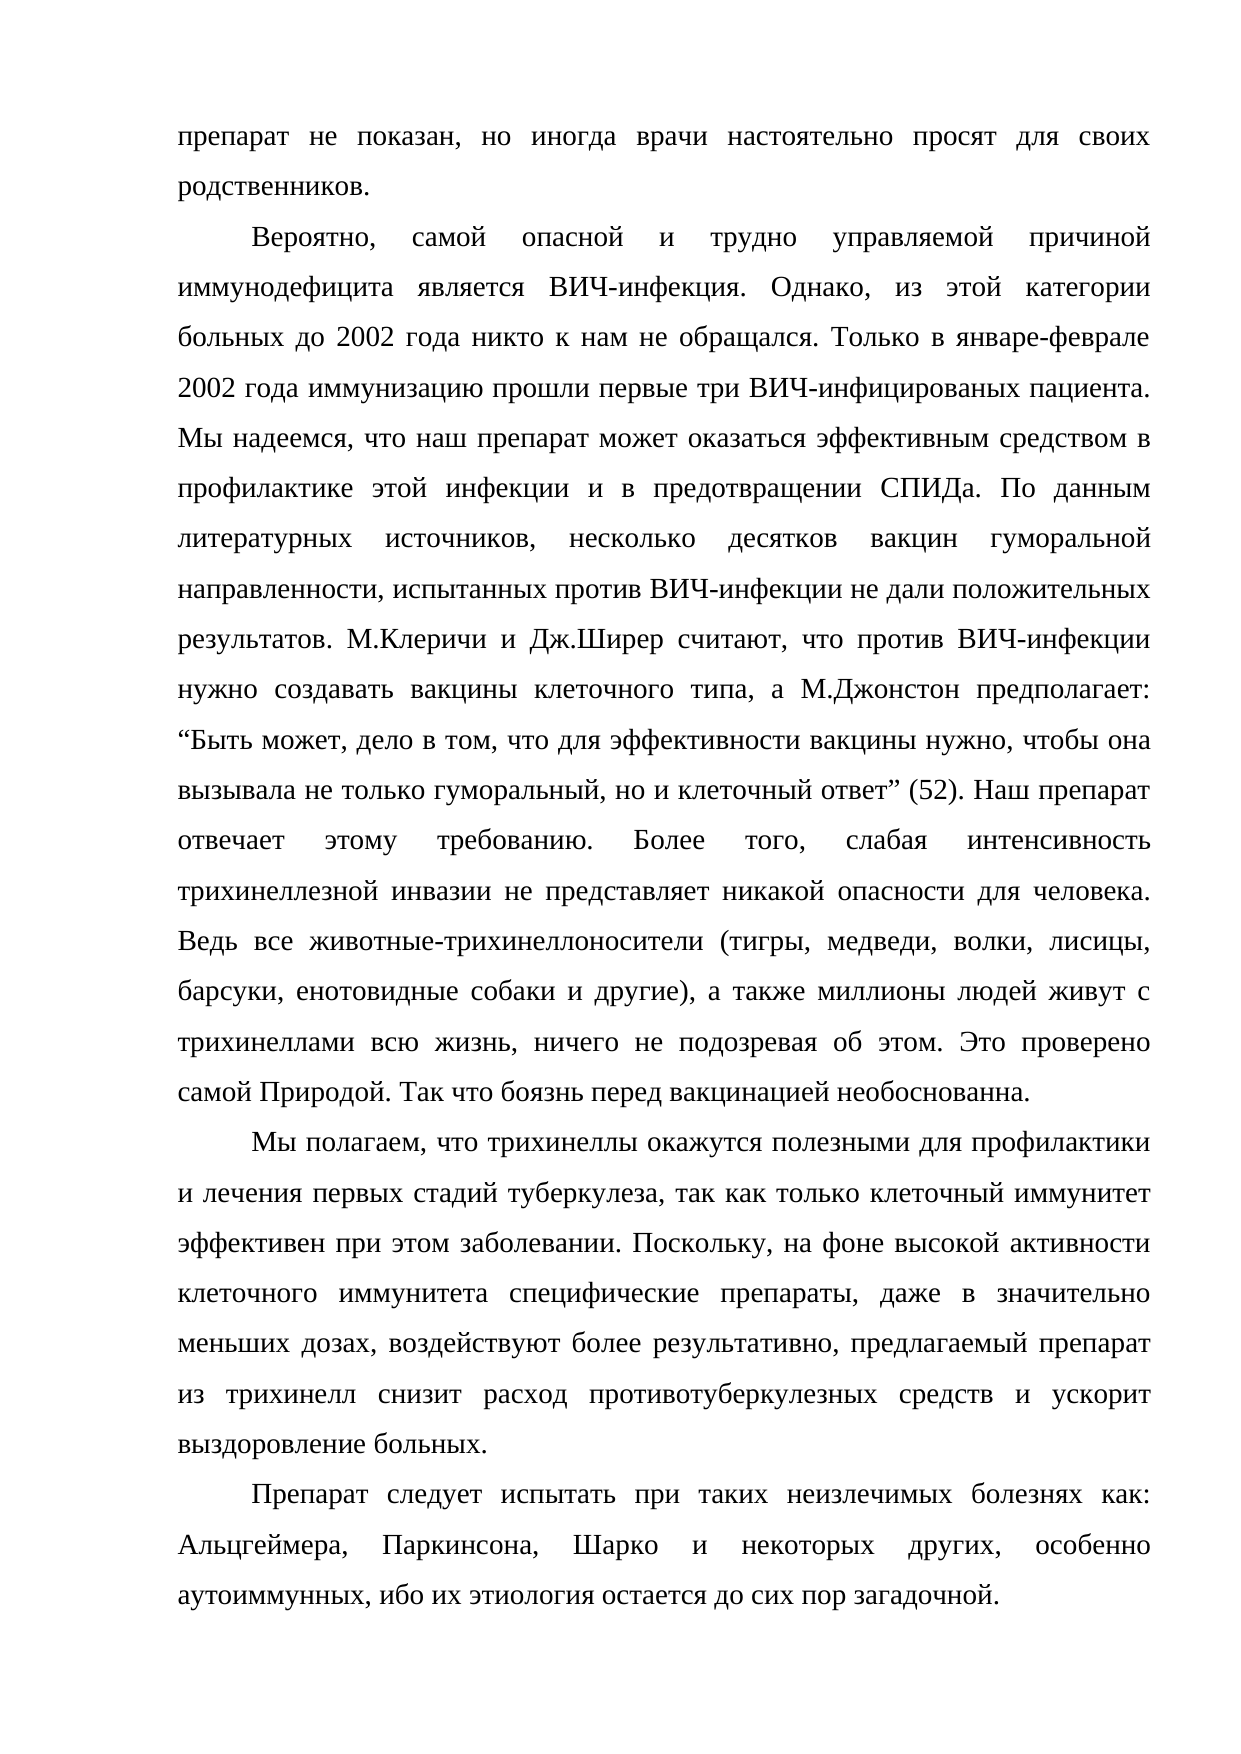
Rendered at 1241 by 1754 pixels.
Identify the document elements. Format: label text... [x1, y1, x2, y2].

text Препарат следует испытать при таких неизлечимых болезнях как: Альцгеймера, Паркинсона, Шарко и некоторых других, особенно аутоиммунных, ибо их этиология остается до сих пор загадочной. [177, 1477, 1152, 1611]
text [177, 118, 1152, 202]
text Вероятно, самой опасной и трудно управляемой причиной иммунодефицита является ВИЧ-инфекция. Однако, из этой категории больных до 2002 года никто к нам не обращался. Только в январе-феврале 2002 года иммунизацию прошли первые три ВИЧ-инфицированых пациента. Мы надеемся, что наш препарат может оказаться эффективным средством в профилактике этой инфекции и в предотвращении СПИДа. По данным литературных источников, несколько десятков вакцин гуморальной направленности, испытанных против ВИЧ-инфекции не дали положительных результатов. М.Клеричи и Дж.Ширер считают, что против ВИЧ-инфекции нужно создавать вакцины клеточного типа, а М.Джонстон предполагает: “Быть может, дело в том, что для эффективности вакцины нужно, чтобы она вызывала не только гуморальный, но и клеточный ответ” (52). Наш препарат отвечает этому требованию. Более того, слабая интенсивность трихинеллезной инвазии не представляет никакой опасности для человека. Ведь все животные-трихинеллоносители (тигры, медведи, волки, лисицы, барсуки, енотовидные собаки и другие), а также миллионы людей живут с трихинеллами всю жизнь, ничего не подозревая об этом. Это проверено самой Природой. Так что боязнь перед вакцинацией необоснованна. [177, 219, 1152, 1108]
text Мы полагаем, что трихинеллы окажутся полезными для профилактики и лечения первых стадий туберкулеза, так как только клеточный иммунитет эффективен при этом заболевании. Поскольку, на фоне высокой активности клеточного иммунитета специфические препараты, даже в значительно меньших дозах, воздействуют более результативно, предлагаемый препарат из трихинелл снизит расход противотуберкулезных средств и ускорит выздоровление больных. [177, 1124, 1152, 1460]
